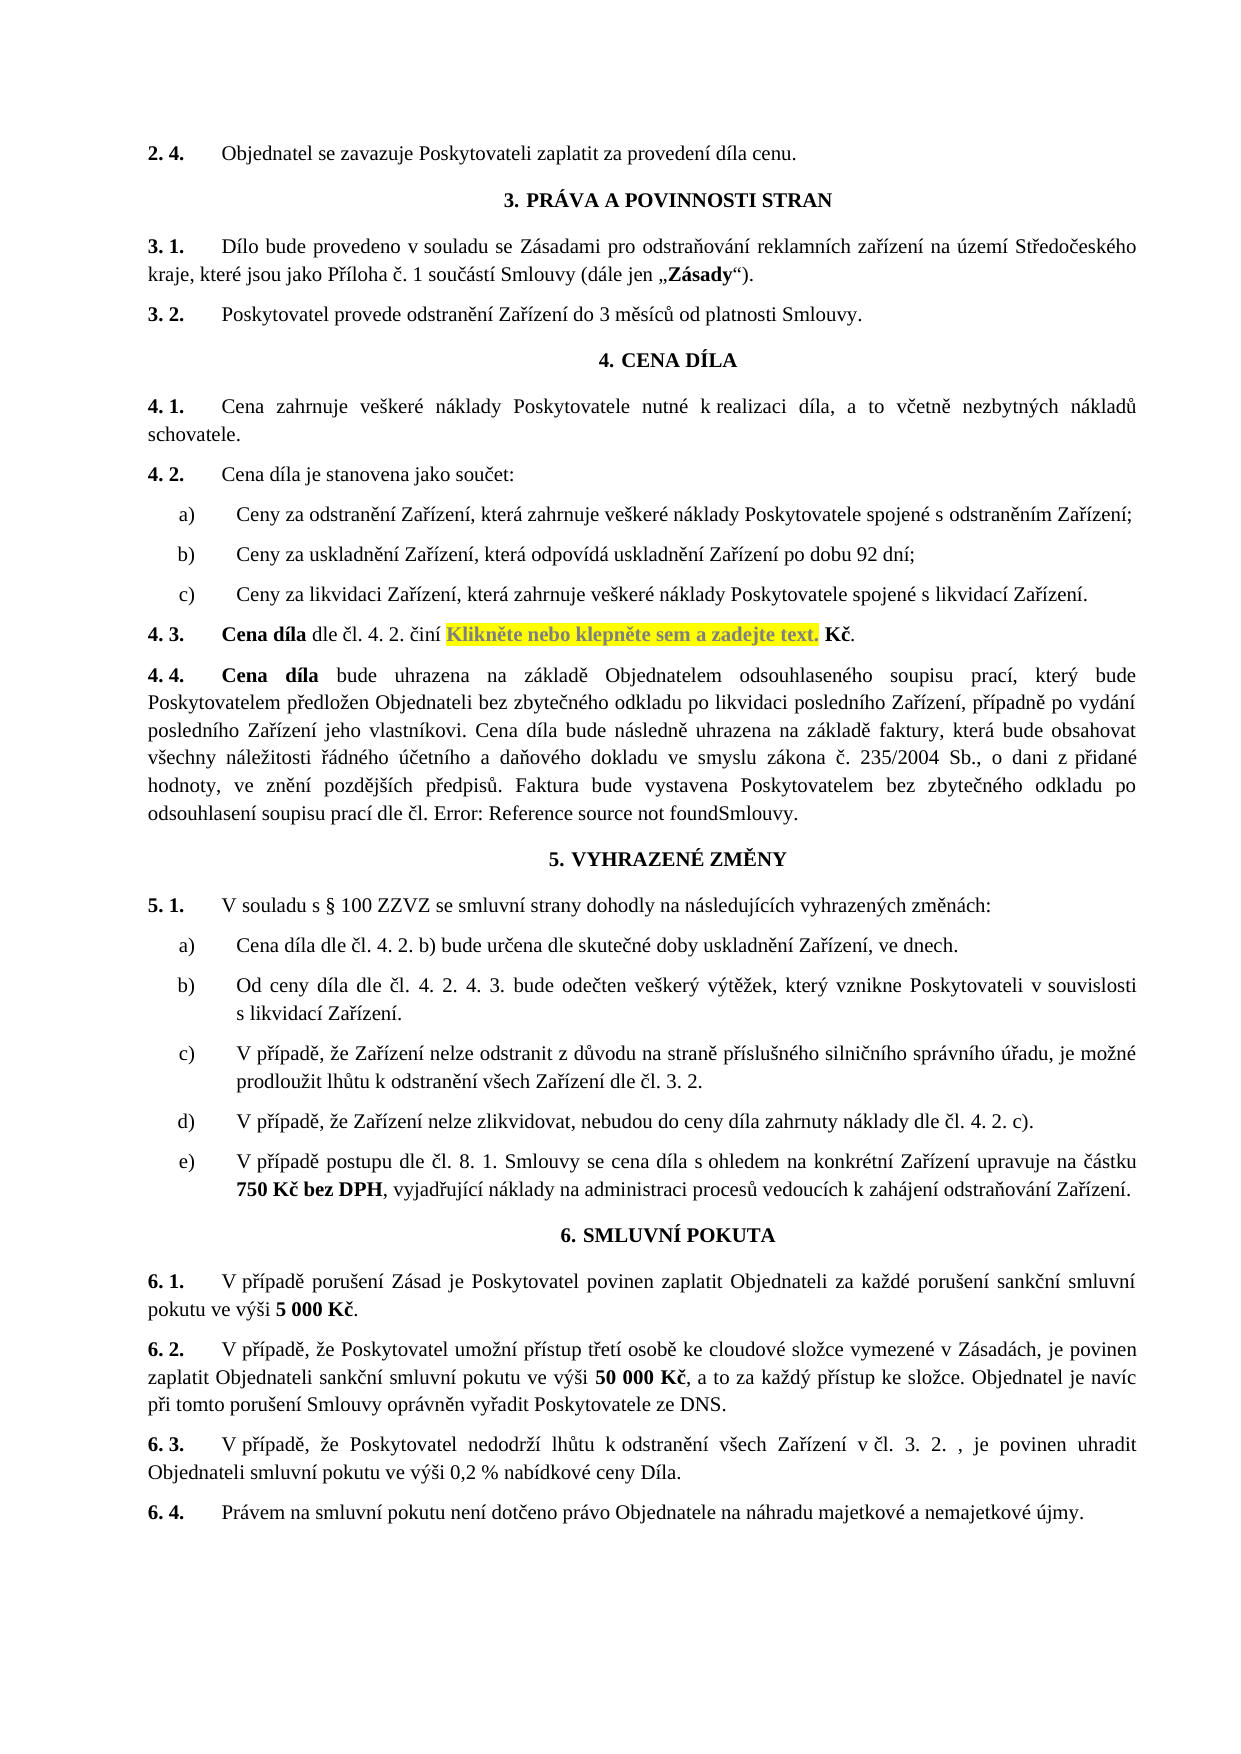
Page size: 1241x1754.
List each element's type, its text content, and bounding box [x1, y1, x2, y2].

subtitle Ceny za likvidaci Zařízení, která zahrnuje veškeré náklady Poskytovatele spojené s likvidací Zařízení. [195, 582, 1137, 606]
subtitle Vyhrazené změny [148, 847, 1137, 871]
subtitle V případě, že Poskytovatel nedodrží lhůtu k odstranění všech Zařízení v čl. 3. 2., je povinen uhradit Objednateli smluvní pokutu ve výši 0,2 % nabídkové ceny Díla. [148, 1432, 1137, 1484]
subtitle Objednatel se zavazuje Poskytovateli zaplatit za provedení díla cenu. [148, 141, 1137, 165]
subtitle V případě, že Zařízení nelze odstranit z důvodu na straně příslušného silničního správního úřadu, je možné prodloužit lhůtu k odstranění všech Zařízení dle čl. 3. 2. [195, 1041, 1137, 1093]
subtitle V souladu s § 100 ZZVZ se smluvní strany dohodly na následujících vyhrazených změnách: [148, 893, 1137, 917]
subtitle Smluvní pokuta [148, 1223, 1137, 1247]
subtitle Dílo bude provedeno v souladu se Zásadami pro odstraňování reklamních zařízení na území Středočeského kraje, které jsou jako Příloha č. 1 součástí Smlouvy (dále jen „Zásady“). [148, 234, 1137, 286]
subtitle V případě, že Poskytovatel umožní přístup třetí osobě ke cloudové složce vymezené v Zásadách, je povinen zaplatit Objednateli sankční smluvní pokutu ve výši 50 000 Kč, a to za každý přístup ke složce. Objednatel je navíc při tomto porušení Smlouvy oprávněn vyřadit Poskytovatele ze DNS. [148, 1337, 1137, 1416]
subtitle Cena díla je stanovena jako součet: [148, 462, 1137, 486]
subtitle Cena díla [148, 348, 1137, 372]
subtitle V případě, že Zařízení nelze zlikvidovat, nebudou do ceny díla zahrnuty náklady dle čl. 4. 2. c). [195, 1109, 1137, 1133]
subtitle Poskytovatel provede odstranění Zařízení do od platnosti Smlouvy. [148, 302, 1137, 326]
subtitle Právem na smluvní pokutu není dotčeno právo Objednatele na náhradu majetkové a nemajetkové újmy. [148, 1500, 1137, 1524]
subtitle Cena díla dle čl. 4. 2. b) bude určena dle skutečné doby uskladnění Zařízení, ve dnech. [195, 933, 1137, 957]
subtitle Cena zahrnuje veškeré náklady Poskytovatele nutné k realizaci díla, a to včetně nezbytných nákladů schovatele. [148, 394, 1137, 446]
subtitle Ceny za uskladnění Zařízení, která odpovídá uskladnění Zařízení po dobu 92 dní; [195, 542, 1137, 566]
subtitle V případě postupu dle čl. 8. 1. Smlouvy se cena díla s ohledem na konkrétní Zařízení upravuje na částku 750 Kč bez DPH, vyjadřující náklady na administraci procesů vedoucích k zahájení odstraňování Zařízení. [195, 1149, 1137, 1201]
subtitle Cena díla dle čl. 5. 2. činí Kč. [148, 622, 1137, 646]
subtitle PRÁVA A POVINNOSTI STRAN [148, 187, 1137, 212]
subtitle V případě porušení Zásad je Poskytovatel povinen zaplatit Objednateli za každé porušení sankční smluvní pokutu ve výši 5 000 Kč. [148, 1269, 1137, 1321]
subtitle Ceny za odstranění Zařízení, která zahrnuje veškeré náklady Poskytovatele spojené s odstraněním Zařízení; [195, 502, 1137, 526]
subtitle Od ceny díla dle čl. 4. 3. bude odečten veškerý výtěžek, který vznikne Poskytovateli v souvislosti s likvidací Zařízení. [195, 973, 1137, 1025]
